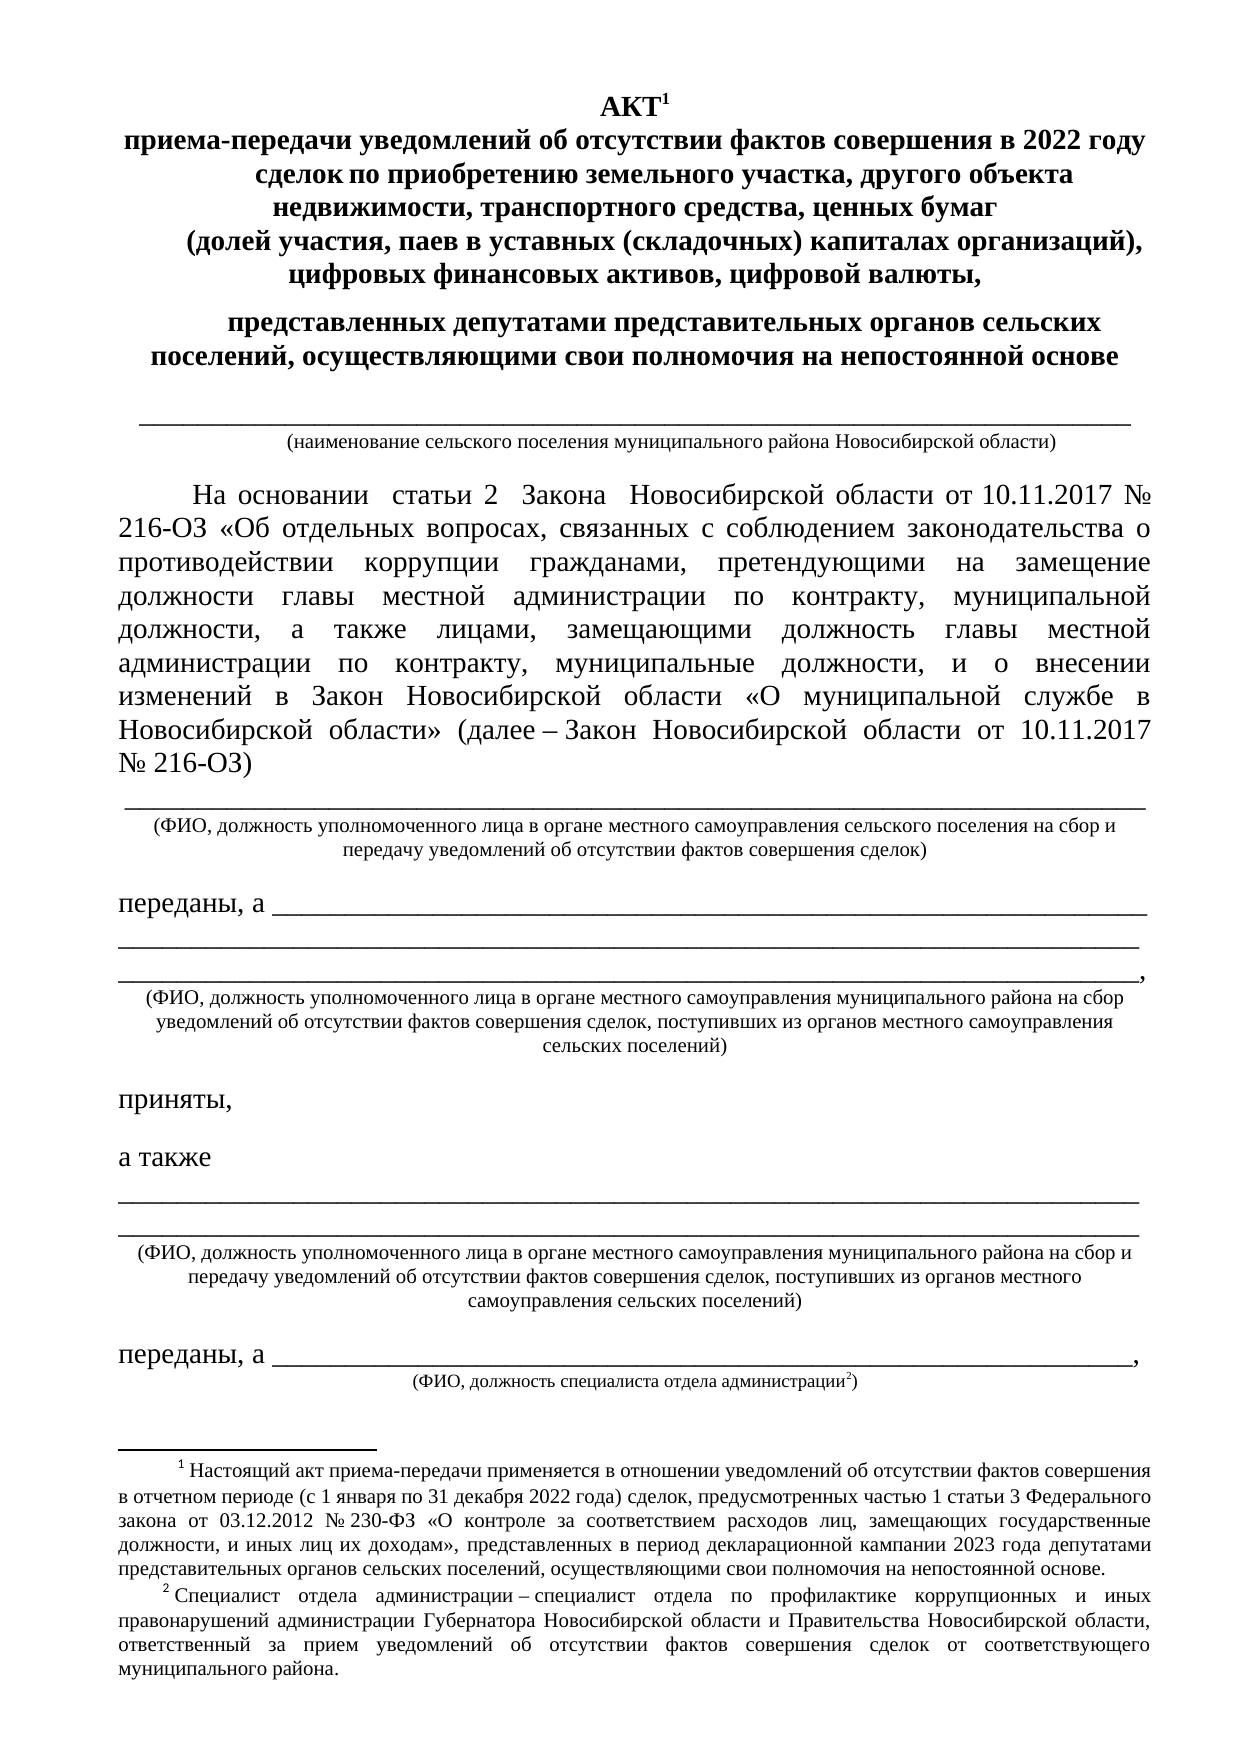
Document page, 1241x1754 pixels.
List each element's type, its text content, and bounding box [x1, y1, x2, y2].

text ____________________________________________________________________ [118, 395, 1152, 429]
text (ФИО, должность уполномоченного лица в органе местного самоуправления муниципального района на сбор уведомлений об отсутствии фактов совершения сделок, поступивших из органов местного самоуправления сельских поселений) [118, 985, 1152, 1057]
text ______________________________________________________________________ [118, 918, 1152, 952]
text ______________________________________________________________________ [118, 779, 1152, 812]
text переданы, а ___________________________________________________________, [118, 1336, 1152, 1369]
text переданы, а ____________________________________________________________ [118, 885, 1152, 918]
text а также ______________________________________________________________________ [118, 1139, 1152, 1206]
text (ФИО, должность специалиста отдела администрации) [118, 1369, 1152, 1391]
text приняты, [118, 1082, 1152, 1115]
text (наименование сельского поселения муниципального района Новосибирской области) [118, 429, 1152, 453]
text приема-передачи уведомлений об отсутствии фактов совершения в 2022 году [118, 122, 1152, 156]
text (ФИО, должность уполномоченного лица в органе местного самоуправления муниципального района на сбор и передачу уведомлений об отсутствии фактов совершения сделок, поступивших из органов местного самоуправления сельских поселений) [118, 1240, 1152, 1312]
text (долей участия, паев в уставных (складочных) капиталах организаций), цифровых финансовых активов, цифровой валюты, [118, 223, 1152, 290]
text сделок по приобретению земельного участка, другого объекта недвижимости, транспортного средства, ценных бумаг [118, 156, 1152, 223]
text (ФИО, должность уполномоченного лица в органе местного самоуправления сельского поселения на сбор и передачу уведомлений об отсутствии фактов совершения сделок) [118, 812, 1152, 861]
text ______________________________________________________________________ [118, 1206, 1152, 1240]
text АКТ [118, 89, 1152, 122]
text представленных депутатами представительных органов сельских поселений, осуществляющими свои полномочия на непостоянной основе [118, 304, 1152, 371]
text На основании статьи 2 Закона Новосибирской области от 10.11.2017 № 216-ОЗ «Об отдельных вопросах, связанных с соблюдением законодательства о противодействии коррупции гражданами, претендующими на замещение должности главы местной администрации по контракту, муниципальной должности, а также лицами, замещающими должность главы местной администрации по контракту, муниципальные должности, и о внесении изменений в Закон Новосибирской области «О муниципальной службе в Новосибирской области» (далее – Закон Новосибирской области от 10.11.2017 № 216-ОЗ) [118, 477, 1152, 779]
text ______________________________________________________________________, [118, 952, 1152, 985]
